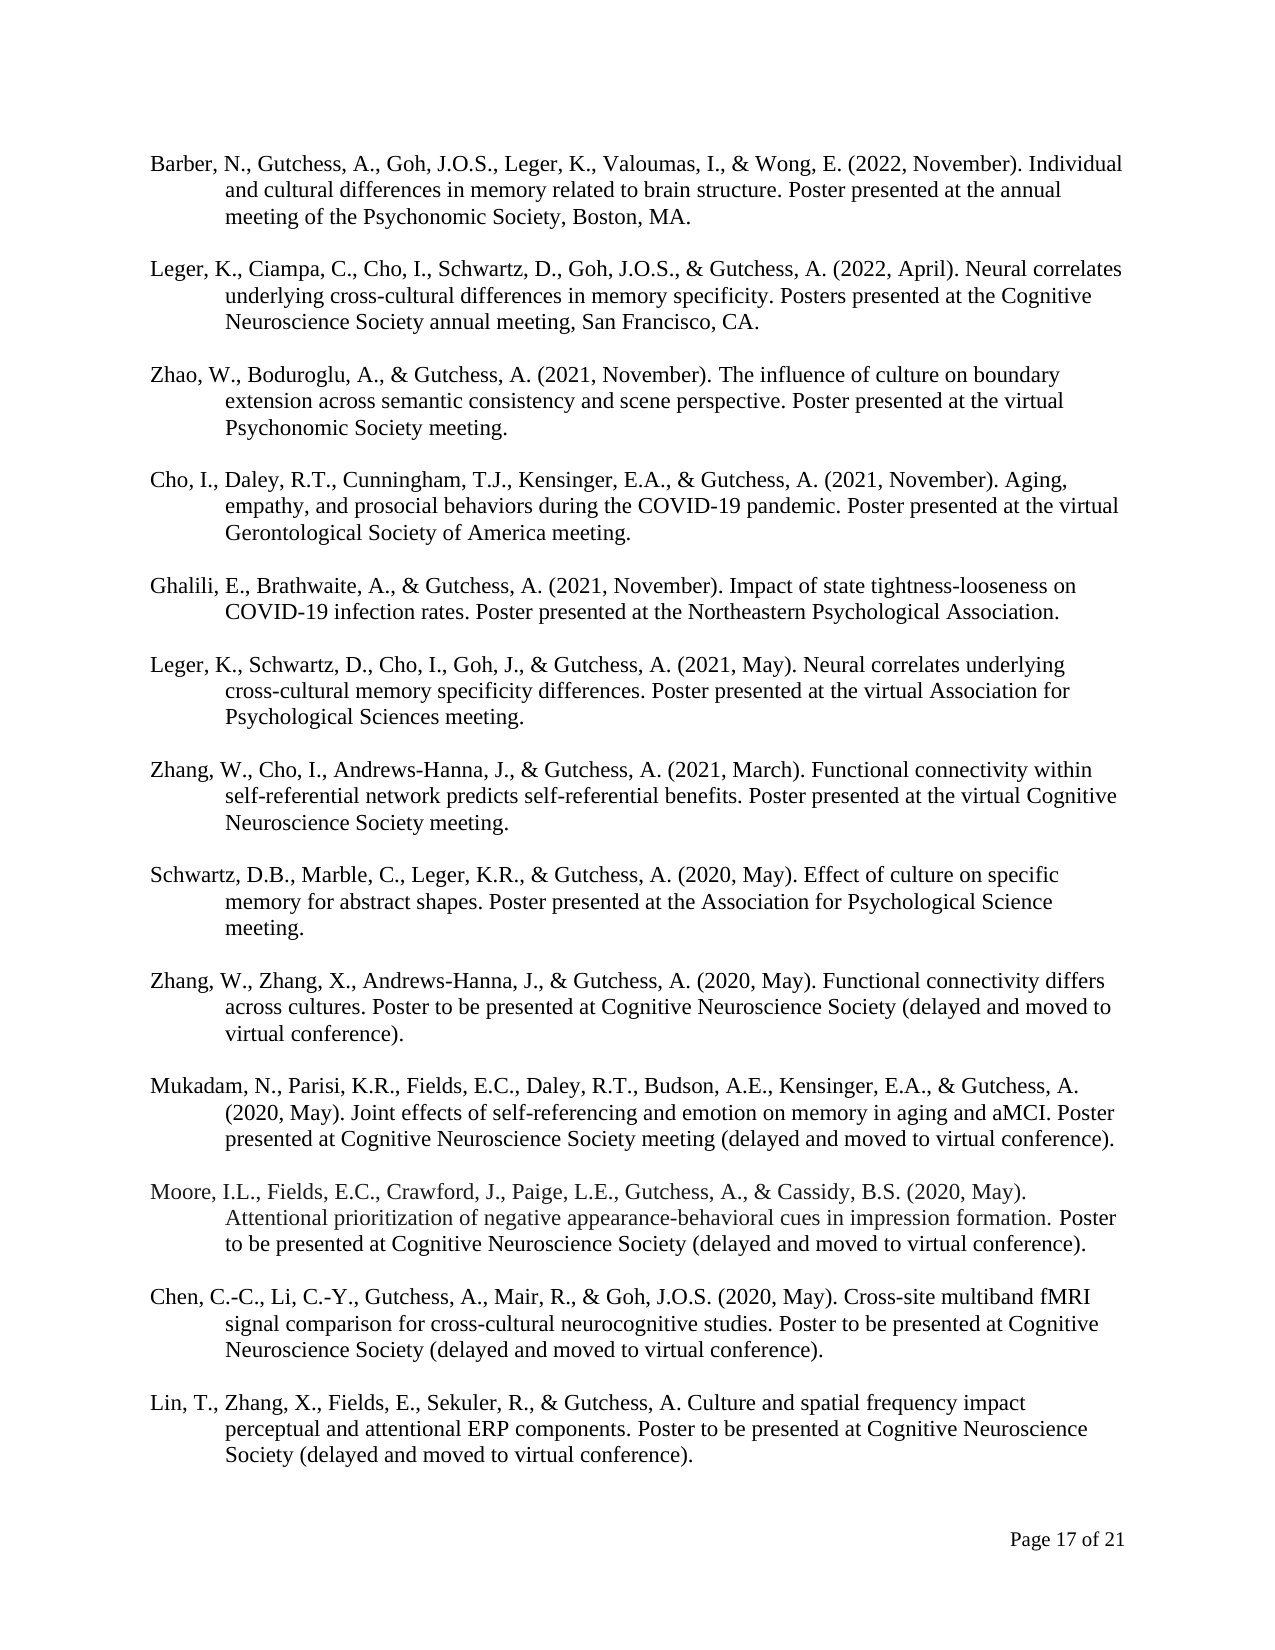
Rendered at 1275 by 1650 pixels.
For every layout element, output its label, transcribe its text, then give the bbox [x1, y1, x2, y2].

text Mukadam, N., Parisi, K.R., Fields, E.C., Daley, R.T., Budson, A.E., Kensinger, E.A., & Gutchess, A. (2020, May). Joint effects of self-referencing and emotion on memory in aging and aMCI. Poster presented at Cognitive Neuroscience Society meeting (delayed and moved to virtual conference). [150, 1072, 1125, 1151]
text Chen, C.-C., Li, C.-Y., Gutchess, A., Mair, R., & Goh, J.O.S. (2020, May). Cross-site multiband fMRI signal comparison for cross-cultural neurocognitive studies. Poster to be presented at Cognitive Neuroscience Society (delayed and moved to virtual conference). [150, 1283, 1125, 1362]
text Ghalili, E., Brathwaite, A., & Gutchess, A. (2021, November). Impact of state tightness-looseness on COVID-19 infection rates. Poster presented at the Northeastern Psychological Association. [150, 572, 1125, 624]
text Leger, K., Schwartz, D., Cho, I., Goh, J., & Gutchess, A. (2021, May). Neural correlates underlying cross-cultural memory specificity differences. Poster presented at the virtual Association for Psychological Sciences meeting. [150, 651, 1125, 730]
text Schwartz, D.B., Marble, C., Leger, K.R., & Gutchess, A. (2020, May). Effect of culture on specific memory for abstract shapes. Poster presented at the Association for Psychological Science meeting. [150, 862, 1125, 941]
text Moore, I.L., Fields, E.C., Crawford, J., Paige, L.E., Gutchess, A., & Cassidy, B.S. (2020, May). Attentional prioritization of negative appearance-behavioral cues in impression formation. Poster to be presented at Cognitive Neuroscience Society (delayed and moved to virtual conference). [150, 1178, 1125, 1257]
text Zhao, W., Boduroglu, A., & Gutchess, A. (2021, November). The influence of culture on boundary extension across semantic consistency and scene perspective. Poster presented at the virtual Psychonomic Society meeting. [150, 361, 1125, 440]
text Zhang, W., Zhang, X., Andrews-Hanna, J., & Gutchess, A. (2020, May). Functional connectivity differs across cultures. Poster to be presented at Cognitive Neuroscience Society (delayed and moved to virtual conference). [150, 967, 1125, 1046]
text Lin, T., Zhang, X., Fields, E., Sekuler, R., & Gutchess, A. Culture and spatial frequency impact perceptual and attentional ERP components. Poster to be presented at Cognitive Neuroscience Society (delayed and moved to virtual conference). [150, 1389, 1125, 1468]
text Cho, I., Daley, R.T., Cunningham, T.J., Kensinger, E.A., & Gutchess, A. (2021, November). Aging, empathy, and prosocial behaviors during the COVID-19 pandemic. Poster presented at the virtual Gerontological Society of America meeting. [150, 466, 1125, 545]
text Zhang, W., Cho, I., Andrews-Hanna, J., & Gutchess, A. (2021, March). Functional connectivity within self-referential network predicts self-referential benefits. Poster presented at the virtual Cognitive Neuroscience Society meeting. [150, 756, 1125, 835]
text Leger, K., Ciampa, C., Cho, I., Schwartz, D., Goh, J.O.S., & Gutchess, A. (2022, April). Neural correlates underlying cross-cultural differences in memory specificity. Posters presented at the Cognitive Neuroscience Society annual meeting, San Francisco, CA. [150, 255, 1125, 334]
text Barber, N., Gutchess, A., Goh, J.O.S., Leger, K., Valoumas, I., & Wong, E. (2022, November). Individual and cultural differences in memory related to brain structure. Poster presented at the annual meeting of the Psychonomic Society, Boston, MA. [150, 150, 1125, 229]
